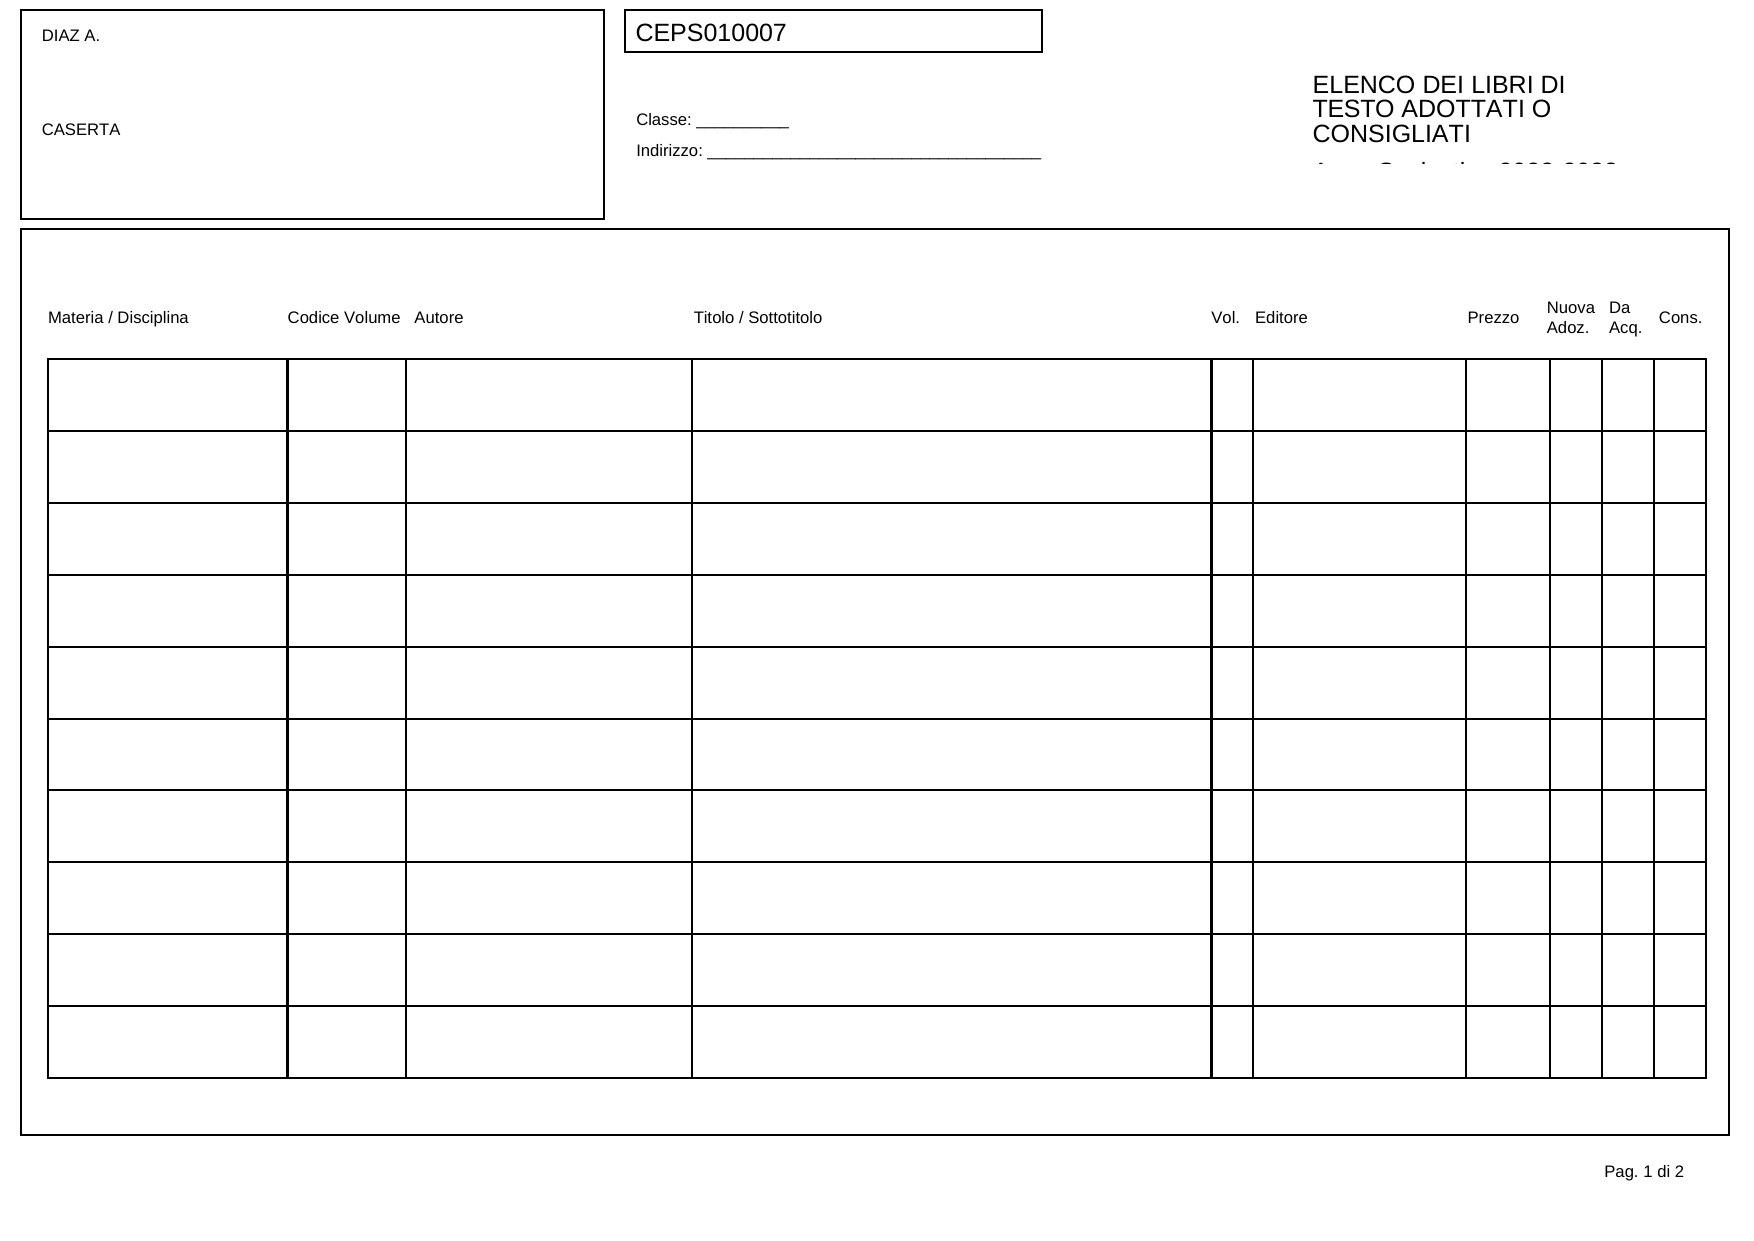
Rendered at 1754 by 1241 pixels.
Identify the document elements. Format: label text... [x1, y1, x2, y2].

table_cell [1655, 432, 1705, 502]
table_cell [289, 648, 405, 717]
table_cell [407, 720, 691, 789]
text Materia / Disciplina [48, 308, 193, 327]
table_cell [1551, 935, 1601, 1005]
table_header [1603, 360, 1653, 430]
table_cell [1213, 648, 1252, 717]
text Nuova Adoz. [1547, 297, 1597, 337]
table_cell [407, 935, 691, 1005]
table_cell [1213, 576, 1252, 646]
table_cell [289, 935, 405, 1005]
table_cell [1603, 648, 1653, 717]
table_header [1254, 360, 1465, 430]
table_cell [1213, 791, 1252, 861]
table_cell [1254, 720, 1465, 789]
table_header [1467, 360, 1549, 430]
table_cell [1603, 720, 1653, 789]
table_header [1213, 360, 1252, 430]
table_header [693, 360, 1210, 430]
text Cons. [1659, 308, 1718, 327]
table_cell [49, 432, 286, 502]
table_cell [1655, 1007, 1705, 1077]
table_cell [1551, 1007, 1601, 1077]
table_cell [1655, 935, 1705, 1005]
table_cell [1655, 863, 1705, 933]
table_cell [1655, 504, 1705, 574]
table_cell [1254, 935, 1465, 1005]
table_cell [49, 791, 286, 861]
table_cell [1254, 504, 1465, 574]
table_cell [49, 1007, 286, 1077]
table_cell [407, 863, 691, 933]
table_cell [289, 576, 405, 646]
table_cell [407, 791, 691, 861]
table_cell [289, 791, 405, 861]
table_cell [49, 720, 286, 789]
table_cell [693, 648, 1210, 717]
table_cell [407, 504, 691, 574]
table_cell [1603, 504, 1653, 574]
table_cell [693, 935, 1210, 1005]
table_cell [1655, 576, 1705, 646]
table_cell [1467, 720, 1549, 789]
table_cell [1213, 935, 1252, 1005]
table_cell [289, 432, 405, 502]
table_cell [1603, 791, 1653, 861]
table_cell [1254, 576, 1465, 646]
table_cell [1213, 1007, 1252, 1077]
table_cell [1603, 1007, 1653, 1077]
table_cell [1603, 576, 1653, 646]
table_cell [1467, 863, 1549, 933]
table_cell [1551, 504, 1601, 574]
table_cell [1213, 720, 1252, 789]
table_cell [49, 648, 286, 717]
table_cell [1254, 863, 1465, 933]
table_cell [289, 504, 405, 574]
table_cell [49, 504, 286, 574]
table_cell [693, 791, 1210, 861]
table_cell [1655, 720, 1705, 789]
text Codice Volume Autore Titolo / Sottotitolo Vol. Editore Prezzo [287, 308, 1523, 327]
table_cell [1551, 576, 1601, 646]
table_cell [1467, 935, 1549, 1005]
table_cell [1254, 648, 1465, 717]
table_cell [1551, 791, 1601, 861]
table_cell [1603, 935, 1653, 1005]
table_header [49, 360, 286, 430]
table_cell [693, 432, 1210, 502]
table_cell [1551, 720, 1601, 789]
table_cell [693, 720, 1210, 789]
table_cell [693, 576, 1210, 646]
table_cell [1655, 791, 1705, 861]
table_cell [49, 576, 286, 646]
table_cell [49, 935, 286, 1005]
table_header [289, 360, 405, 430]
table_cell [289, 863, 405, 933]
table_cell [1213, 504, 1252, 574]
table_cell [1603, 863, 1653, 933]
table_cell [1467, 576, 1549, 646]
table_cell [407, 432, 691, 502]
table_cell [49, 863, 286, 933]
table_cell [1467, 432, 1549, 502]
table_cell [1551, 648, 1601, 717]
table_cell [1254, 432, 1465, 502]
table_cell [1467, 648, 1549, 717]
table_cell [1603, 432, 1653, 502]
table_cell [1467, 1007, 1549, 1077]
table_cell [1213, 863, 1252, 933]
table_header [1655, 360, 1705, 430]
table_cell [693, 504, 1210, 574]
text Da Acq. [1609, 297, 1644, 337]
table_cell [289, 720, 405, 789]
table_cell [693, 863, 1210, 933]
table_cell [1467, 791, 1549, 861]
table_cell [1551, 432, 1601, 502]
table_header [407, 360, 691, 430]
table_cell [407, 1007, 691, 1077]
table_cell [1467, 504, 1549, 574]
table_cell [407, 576, 691, 646]
table_cell [1254, 1007, 1465, 1077]
table_cell [1551, 863, 1601, 933]
table_header [1551, 360, 1601, 430]
table_cell [407, 648, 691, 717]
table_cell [693, 1007, 1210, 1077]
table_cell [1254, 791, 1465, 861]
table_cell [1213, 432, 1252, 502]
table_cell [289, 1007, 405, 1077]
table_cell [1655, 648, 1705, 717]
